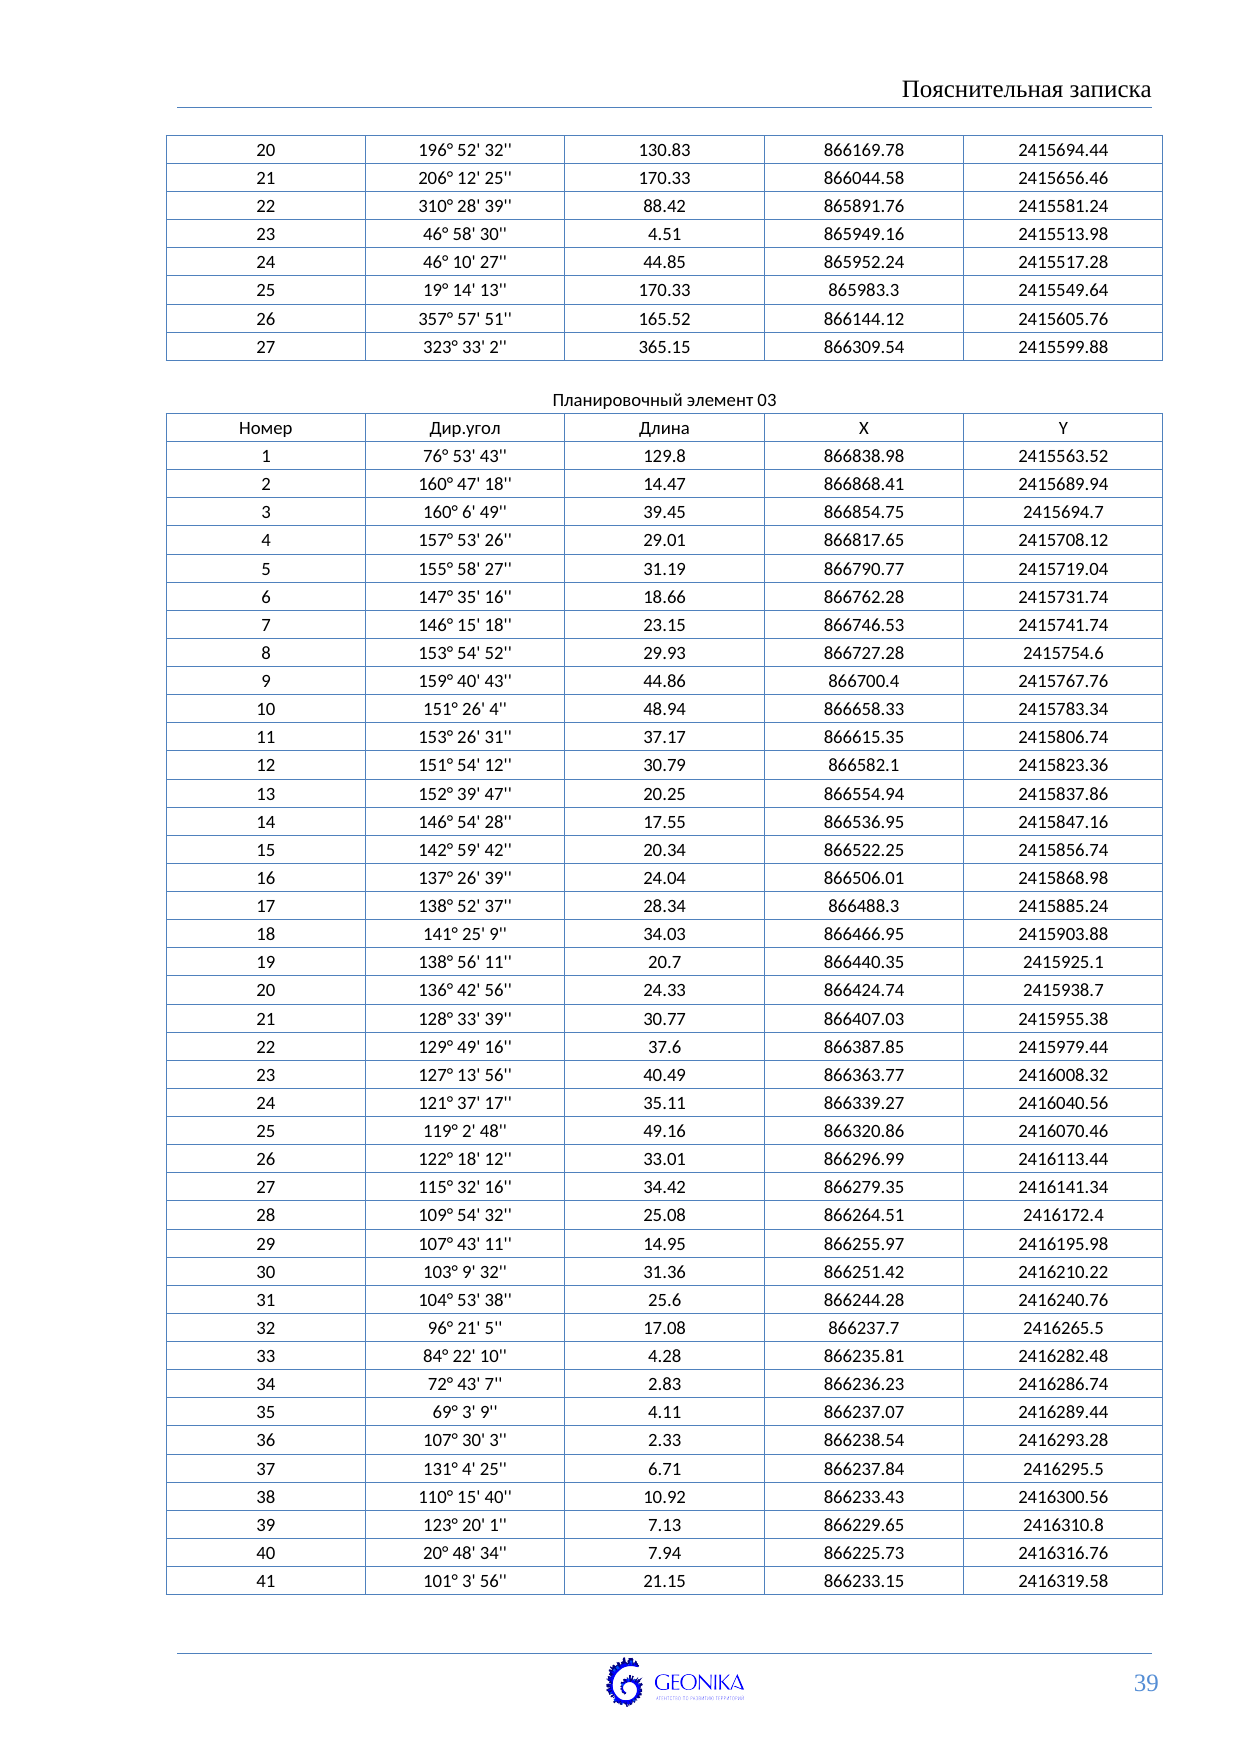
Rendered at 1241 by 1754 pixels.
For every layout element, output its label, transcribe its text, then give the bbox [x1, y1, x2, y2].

table_cell 6 [167, 583, 365, 610]
table_cell 2415868.98 [964, 864, 1162, 891]
table_cell 160° 47' 18'' [366, 470, 564, 497]
table_cell 866339.27 [765, 1089, 963, 1116]
table_cell 152° 39' 47'' [366, 780, 564, 807]
table_cell 866244.28 [765, 1286, 963, 1313]
table_cell 866363.77 [765, 1061, 963, 1088]
table_cell 109° 54' 32'' [366, 1201, 564, 1228]
table_cell 866407.03 [765, 1005, 963, 1032]
table_cell 27 [167, 1173, 365, 1200]
table_cell 866615.35 [765, 723, 963, 750]
table_cell 2415754.6 [964, 639, 1162, 666]
table_cell 365.15 [565, 333, 764, 360]
table_cell 17.55 [565, 808, 764, 835]
table_cell 2415708.12 [964, 526, 1162, 553]
table_cell 119° 2' 48'' [366, 1117, 564, 1144]
table_cell 76° 53' 43'' [366, 442, 564, 469]
table_cell 2 [167, 470, 365, 497]
table_cell 866838.98 [765, 442, 963, 469]
table_cell 33.01 [565, 1145, 764, 1172]
table_header Длина [565, 414, 764, 441]
table_cell 36 [167, 1426, 365, 1453]
table_cell 121° 37' 17'' [366, 1089, 564, 1116]
table_cell 138° 52' 37'' [366, 892, 564, 919]
table_cell 12 [167, 751, 365, 778]
table_cell 88.42 [565, 192, 764, 219]
table_cell 72° 43' 7'' [366, 1370, 564, 1397]
table_cell 5 [167, 555, 365, 582]
table_cell 44.86 [565, 667, 764, 694]
table_cell 866424.74 [765, 976, 963, 1003]
table_cell 170.33 [565, 164, 764, 191]
table_cell 18.66 [565, 583, 764, 610]
table_cell 2415823.36 [964, 751, 1162, 778]
table_cell 323° 33' 2'' [366, 333, 564, 360]
table_cell 866233.43 [765, 1483, 963, 1510]
table_cell 23.15 [565, 611, 764, 638]
table_cell 2.33 [565, 1426, 764, 1453]
table_cell 357° 57' 51'' [366, 305, 564, 332]
table_cell 30 [167, 1258, 365, 1285]
table_cell 35 [167, 1398, 365, 1425]
table_cell 2416289.44 [964, 1398, 1162, 1425]
table_cell 2415741.74 [964, 611, 1162, 638]
table_cell 866044.58 [765, 164, 963, 191]
table_cell 107° 43' 11'' [366, 1230, 564, 1257]
table_cell 40 [167, 1539, 365, 1566]
table_cell 2416008.32 [964, 1061, 1162, 1088]
table_cell 10.92 [565, 1483, 764, 1510]
table_cell 170.33 [565, 276, 764, 303]
table_cell 866817.65 [765, 526, 963, 553]
table_cell 41 [167, 1567, 365, 1594]
table_cell 866700.4 [765, 667, 963, 694]
table_cell 866506.01 [765, 864, 963, 891]
table_cell 2416070.46 [964, 1117, 1162, 1144]
table_cell 2416265.5 [964, 1314, 1162, 1341]
table_cell 14.47 [565, 470, 764, 497]
table_cell 310° 28' 39'' [366, 192, 564, 219]
table_cell 35.11 [565, 1089, 764, 1116]
table_cell 4.28 [565, 1342, 764, 1369]
table_cell 866746.53 [765, 611, 963, 638]
table_cell 31.36 [565, 1258, 764, 1285]
table_cell 131° 4' 25'' [366, 1455, 564, 1482]
table_cell 19° 14' 13'' [366, 276, 564, 303]
table_cell 21 [167, 1005, 365, 1032]
table_cell 159° 40' 43'' [366, 667, 564, 694]
table_cell 2415847.16 [964, 808, 1162, 835]
table_cell 866237.07 [765, 1398, 963, 1425]
table_cell 24.04 [565, 864, 764, 891]
table_cell 2415903.88 [964, 920, 1162, 947]
table_cell 127° 13' 56'' [366, 1061, 564, 1088]
table_cell 34 [167, 1370, 365, 1397]
table_cell 142° 59' 42'' [366, 836, 564, 863]
table_cell 146° 54' 28'' [366, 808, 564, 835]
table_cell 865949.16 [765, 220, 963, 247]
table_cell 16 [167, 864, 365, 891]
table_cell 18 [167, 920, 365, 947]
table_cell 6.71 [565, 1455, 764, 1482]
table_cell 866236.23 [765, 1370, 963, 1397]
table_cell 865983.3 [765, 276, 963, 303]
table_cell 2415925.1 [964, 948, 1162, 975]
table_cell 103° 9' 32'' [366, 1258, 564, 1285]
table_cell 26 [167, 1145, 365, 1172]
table_cell 865952.24 [765, 248, 963, 275]
table_cell 34.42 [565, 1173, 764, 1200]
table_cell 25.08 [565, 1201, 764, 1228]
table_cell 107° 30' 3'' [366, 1426, 564, 1453]
table_header Номер [167, 414, 365, 441]
table_cell 866225.73 [765, 1539, 963, 1566]
table_cell 31 [167, 1286, 365, 1313]
table_cell 866854.75 [765, 498, 963, 525]
table_cell 8 [167, 639, 365, 666]
table_cell 866169.78 [765, 136, 963, 163]
table_cell 84° 22' 10'' [366, 1342, 564, 1369]
table_cell 23 [167, 220, 365, 247]
table_cell 2416282.48 [964, 1342, 1162, 1369]
table_cell 2415731.74 [964, 583, 1162, 610]
table_cell 138° 56' 11'' [366, 948, 564, 975]
table_cell 2416040.56 [964, 1089, 1162, 1116]
table_cell 25.6 [565, 1286, 764, 1313]
table_cell 866238.54 [765, 1426, 963, 1453]
table_cell 141° 25' 9'' [366, 920, 564, 947]
table_cell 26 [168, 306, 364, 331]
table_cell 28.34 [565, 892, 764, 919]
table_cell 866466.95 [765, 920, 963, 947]
table_cell 13 [167, 780, 365, 807]
table_cell 110° 15' 40'' [366, 1483, 564, 1510]
table_cell 866235.81 [765, 1342, 963, 1369]
table_cell 44.85 [565, 248, 764, 275]
table_cell 2415605.76 [964, 305, 1162, 332]
table_cell 866790.77 [765, 555, 963, 582]
table_cell 2415513.98 [964, 220, 1162, 247]
table_cell 866387.85 [765, 1033, 963, 1060]
table_cell 101° 3' 56'' [366, 1567, 564, 1594]
table_cell 129.8 [565, 442, 764, 469]
table_cell 2415767.76 [964, 667, 1162, 694]
table_cell 136° 42' 56'' [366, 976, 564, 1003]
table_cell 866554.94 [765, 780, 963, 807]
table_cell 165.52 [565, 305, 764, 332]
table_header X [765, 414, 963, 441]
table_cell 153° 54' 52'' [366, 639, 564, 666]
table_cell 48.94 [565, 695, 764, 722]
table_cell 20.34 [565, 836, 764, 863]
table_cell 11 [167, 723, 365, 750]
table_cell 866237.84 [765, 1455, 963, 1482]
table_cell 39 [167, 1511, 365, 1538]
table_cell 38 [167, 1483, 365, 1510]
table_cell 30.79 [565, 751, 764, 778]
table_cell 2415694.7 [964, 498, 1162, 525]
table_cell 2415979.44 [964, 1033, 1162, 1060]
table_cell 24.33 [565, 976, 764, 1003]
table_cell 27 [167, 333, 365, 360]
table_cell 866488.3 [765, 892, 963, 919]
table_cell 2415563.52 [964, 442, 1162, 469]
table_cell 2416210.22 [964, 1258, 1162, 1285]
table_cell 69° 3' 9'' [366, 1398, 564, 1425]
table_cell 7.94 [565, 1539, 764, 1566]
picture [603, 1654, 749, 1711]
table_cell 866264.51 [765, 1201, 963, 1228]
table_cell 15 [167, 836, 365, 863]
table_cell 28 [167, 1201, 365, 1228]
table_cell 1 [167, 442, 365, 469]
table_cell 14.95 [565, 1230, 764, 1257]
table_cell 4.51 [565, 220, 764, 247]
table_cell 2415599.88 [964, 333, 1162, 360]
table_cell 17.08 [565, 1314, 764, 1341]
table_cell 2416172.4 [964, 1201, 1162, 1228]
table_cell 40.49 [565, 1061, 764, 1088]
table_cell 2416286.74 [964, 1370, 1162, 1397]
table_cell 4 [167, 526, 365, 553]
table_cell 2416195.98 [964, 1230, 1162, 1257]
table_cell 866762.28 [765, 583, 963, 610]
table_cell 2415719.04 [964, 555, 1162, 582]
table_header Дир.угол [366, 414, 564, 441]
table_cell 31.19 [565, 555, 764, 582]
table_cell 866868.41 [765, 470, 963, 497]
table_cell 866522.25 [765, 836, 963, 863]
table_cell 866255.97 [765, 1230, 963, 1257]
table_cell 2415581.24 [964, 192, 1162, 219]
table_cell 20 [167, 136, 365, 163]
table_cell 123° 20' 1'' [366, 1511, 564, 1538]
table_cell 147° 35' 16'' [366, 583, 564, 610]
table_cell 25 [167, 276, 365, 303]
table_cell 151° 54' 12'' [366, 751, 564, 778]
table_cell 2415885.24 [964, 892, 1162, 919]
text Планировочный элемент 03 [177, 388, 1152, 411]
table_cell 865891.76 [765, 192, 963, 219]
table_cell 30.77 [565, 1005, 764, 1032]
table_cell 866582.1 [765, 751, 963, 778]
table_cell 2415837.86 [964, 780, 1162, 807]
table_cell 104° 53' 38'' [366, 1286, 564, 1313]
table_cell 2416319.58 [964, 1567, 1162, 1594]
table_header Y [964, 414, 1162, 441]
table_cell 46° 58' 30'' [366, 220, 564, 247]
table_cell 25 [167, 1117, 365, 1144]
table_cell 2416113.44 [964, 1145, 1162, 1172]
table_cell 10 [167, 695, 365, 722]
table_cell 29 [167, 1230, 365, 1257]
table_cell 2416240.76 [964, 1286, 1162, 1313]
table_cell 2416310.8 [964, 1511, 1162, 1538]
table_cell 19 [167, 948, 365, 975]
table_cell 24 [167, 248, 365, 275]
table_cell 7 [167, 611, 365, 638]
table_cell 2416141.34 [964, 1173, 1162, 1200]
table_cell 866727.28 [765, 639, 963, 666]
table_cell 20 [167, 976, 365, 1003]
table_cell 2416300.56 [964, 1483, 1162, 1510]
table_cell 34.03 [565, 920, 764, 947]
table_cell 2416295.5 [964, 1455, 1162, 1482]
table_cell 96° 21' 5'' [366, 1314, 564, 1341]
table_cell 2415689.94 [964, 470, 1162, 497]
table_cell 122° 18' 12'' [366, 1145, 564, 1172]
table_cell 2415783.34 [964, 695, 1162, 722]
table_cell 37.6 [565, 1033, 764, 1060]
table_cell 129° 49' 16'' [366, 1033, 564, 1060]
table_cell 866251.42 [765, 1258, 963, 1285]
table_cell 2415955.38 [964, 1005, 1162, 1032]
table_cell 866279.35 [765, 1173, 963, 1200]
table_cell 2415938.7 [964, 976, 1162, 1003]
table_cell 2415517.28 [964, 248, 1162, 275]
table_cell 866309.54 [765, 333, 963, 360]
table_cell 37.17 [565, 723, 764, 750]
table_cell 128° 33' 39'' [366, 1005, 564, 1032]
table_cell 153° 26' 31'' [366, 723, 564, 750]
table_cell 866229.65 [765, 1511, 963, 1538]
table_cell 866440.35 [765, 948, 963, 975]
table_cell 24 [167, 1089, 365, 1116]
table_cell 20° 48' 34'' [366, 1539, 564, 1566]
table_cell 866536.95 [765, 808, 963, 835]
table_cell 29.93 [565, 639, 764, 666]
table_cell 21 [167, 164, 365, 191]
table_cell 157° 53' 26'' [366, 526, 564, 553]
table_cell 155° 58' 27'' [366, 555, 564, 582]
table_cell 46° 10' 27'' [366, 248, 564, 275]
table_cell 29.01 [565, 526, 764, 553]
table_cell 866296.99 [765, 1145, 963, 1172]
table_cell 206° 12' 25'' [366, 164, 564, 191]
table_cell 2415694.44 [964, 136, 1162, 163]
table_cell 7.13 [565, 1511, 764, 1538]
table_cell 115° 32' 16'' [366, 1173, 564, 1200]
table_cell 866233.15 [765, 1567, 963, 1594]
table_cell 151° 26' 4'' [366, 695, 564, 722]
table_cell 866658.33 [765, 695, 963, 722]
table_cell 39.45 [565, 498, 764, 525]
table_cell 2415549.64 [964, 276, 1162, 303]
table_cell 37 [167, 1455, 365, 1482]
table_cell 146° 15' 18'' [366, 611, 564, 638]
table_cell 9 [167, 667, 365, 694]
table_cell 22 [167, 192, 365, 219]
table_cell 2415806.74 [964, 723, 1162, 750]
table_cell 866237.7 [765, 1314, 963, 1341]
table_cell 196° 52' 32'' [366, 136, 564, 163]
table_cell 23 [167, 1061, 365, 1088]
table_cell 2415856.74 [964, 836, 1162, 863]
table_cell 14 [167, 808, 365, 835]
table_cell 2.83 [565, 1370, 764, 1397]
table_cell 20.7 [565, 948, 764, 975]
table_cell 2415656.46 [964, 164, 1162, 191]
table_cell 2416293.28 [964, 1426, 1162, 1453]
table_cell 4.11 [565, 1398, 764, 1425]
table_cell 2416316.76 [964, 1539, 1162, 1566]
table_cell 137° 26' 39'' [366, 864, 564, 891]
table_cell 20.25 [565, 780, 764, 807]
table_cell 49.16 [565, 1117, 764, 1144]
table_cell 21.15 [565, 1567, 764, 1594]
table_cell 160° 6' 49'' [366, 498, 564, 525]
table_cell 866144.12 [765, 305, 963, 332]
table_cell 32 [167, 1314, 365, 1341]
table_cell 17 [167, 892, 365, 919]
table_cell 22 [167, 1033, 365, 1060]
table_cell 866320.86 [765, 1117, 963, 1144]
table_cell 3 [167, 498, 365, 525]
table_cell 33 [167, 1342, 365, 1369]
table_cell 130.83 [565, 136, 764, 163]
